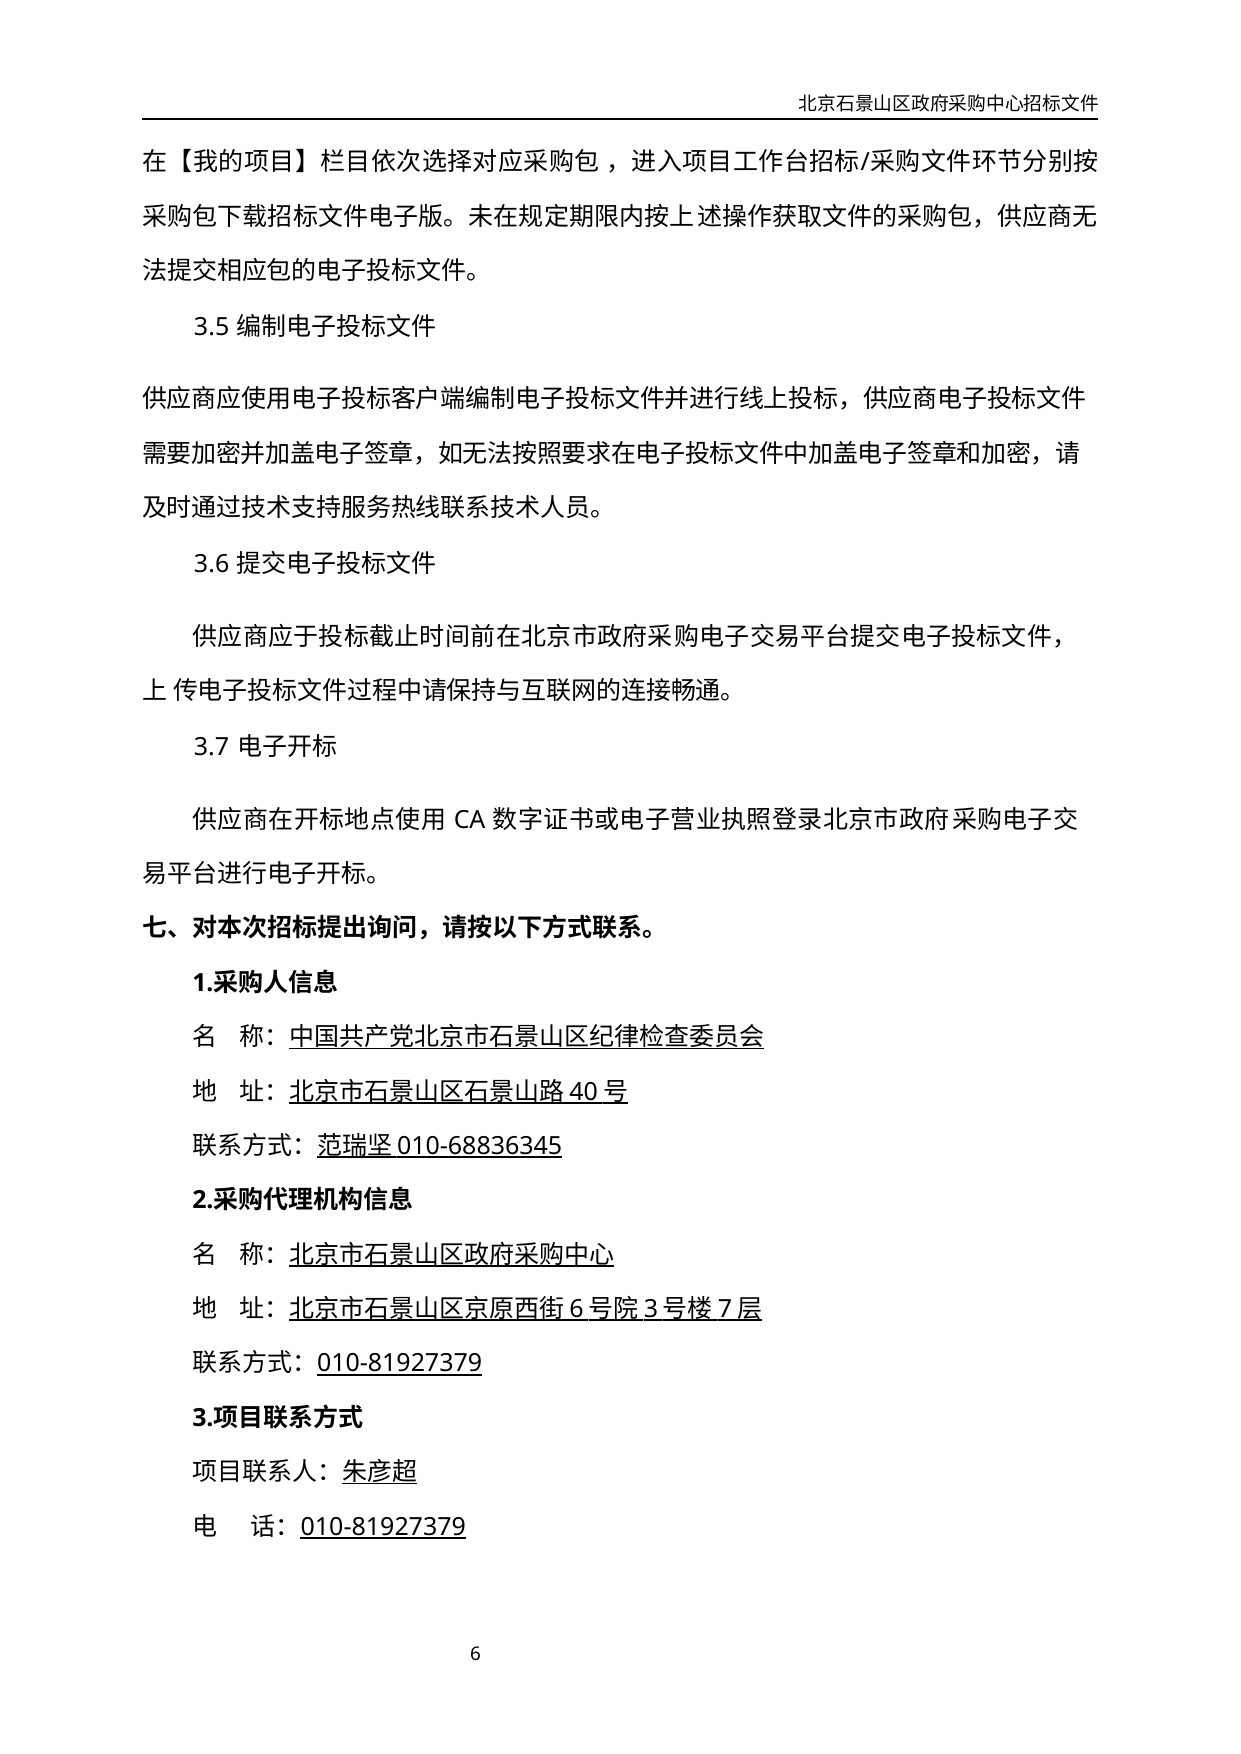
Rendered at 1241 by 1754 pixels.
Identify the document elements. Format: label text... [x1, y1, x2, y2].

text 项目联系人：朱彦超 [142, 1452, 1098, 1488]
text 地 址：北京市石景山区石景山路40号 [142, 1071, 1098, 1107]
text 联系方式：范瑞坚010-68836345 [142, 1125, 1098, 1162]
text 2.采购代理机构信息 [142, 1180, 1098, 1216]
subtitle 七、对本次招标提出询问，请按以下方式联系。 [142, 908, 1098, 944]
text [142, 142, 1098, 287]
text 3.5 编制电子投标文件 [194, 306, 1098, 342]
text 名 称：中国共产党北京市石景山区纪律检查委员会 [142, 1017, 1098, 1053]
text 名 称：北京市石景山区政府采购中心 [142, 1234, 1098, 1270]
text 供应商应使用电子投标客户端编制电子投标文件并进行线上投标，供应商电子投标文件需要加密并加盖电子签章，如无法按照要求在电子投标文件中加盖电子签章和加密，请及时通过技术支持服务热线联系技术人员。 [142, 379, 1098, 524]
text 3.7 电子开标 [194, 726, 1098, 763]
text 地 址：北京市石景山区京原西街6号院3号楼7层 [142, 1288, 1098, 1325]
text 电 话：010-81927379 [142, 1506, 1098, 1542]
text 1.采购人信息 [142, 962, 1098, 998]
text 3.6 提交电子投标文件 [194, 544, 1098, 580]
text 联系方式：010-81927379 [142, 1343, 1098, 1379]
text 供应商应于投标截止时间前在北京市政府采购电子交易平台提交电子投标文件，上 传电子投标文件过程中请保持与互联网的连接畅通。 [142, 616, 1078, 707]
text 供应商在开标地点使用 CA 数字证书或电子营业执照登录北京市政府采购电子交易平台进行电子开标。 [142, 799, 1078, 890]
text 3.项目联系方式 [142, 1397, 1098, 1433]
